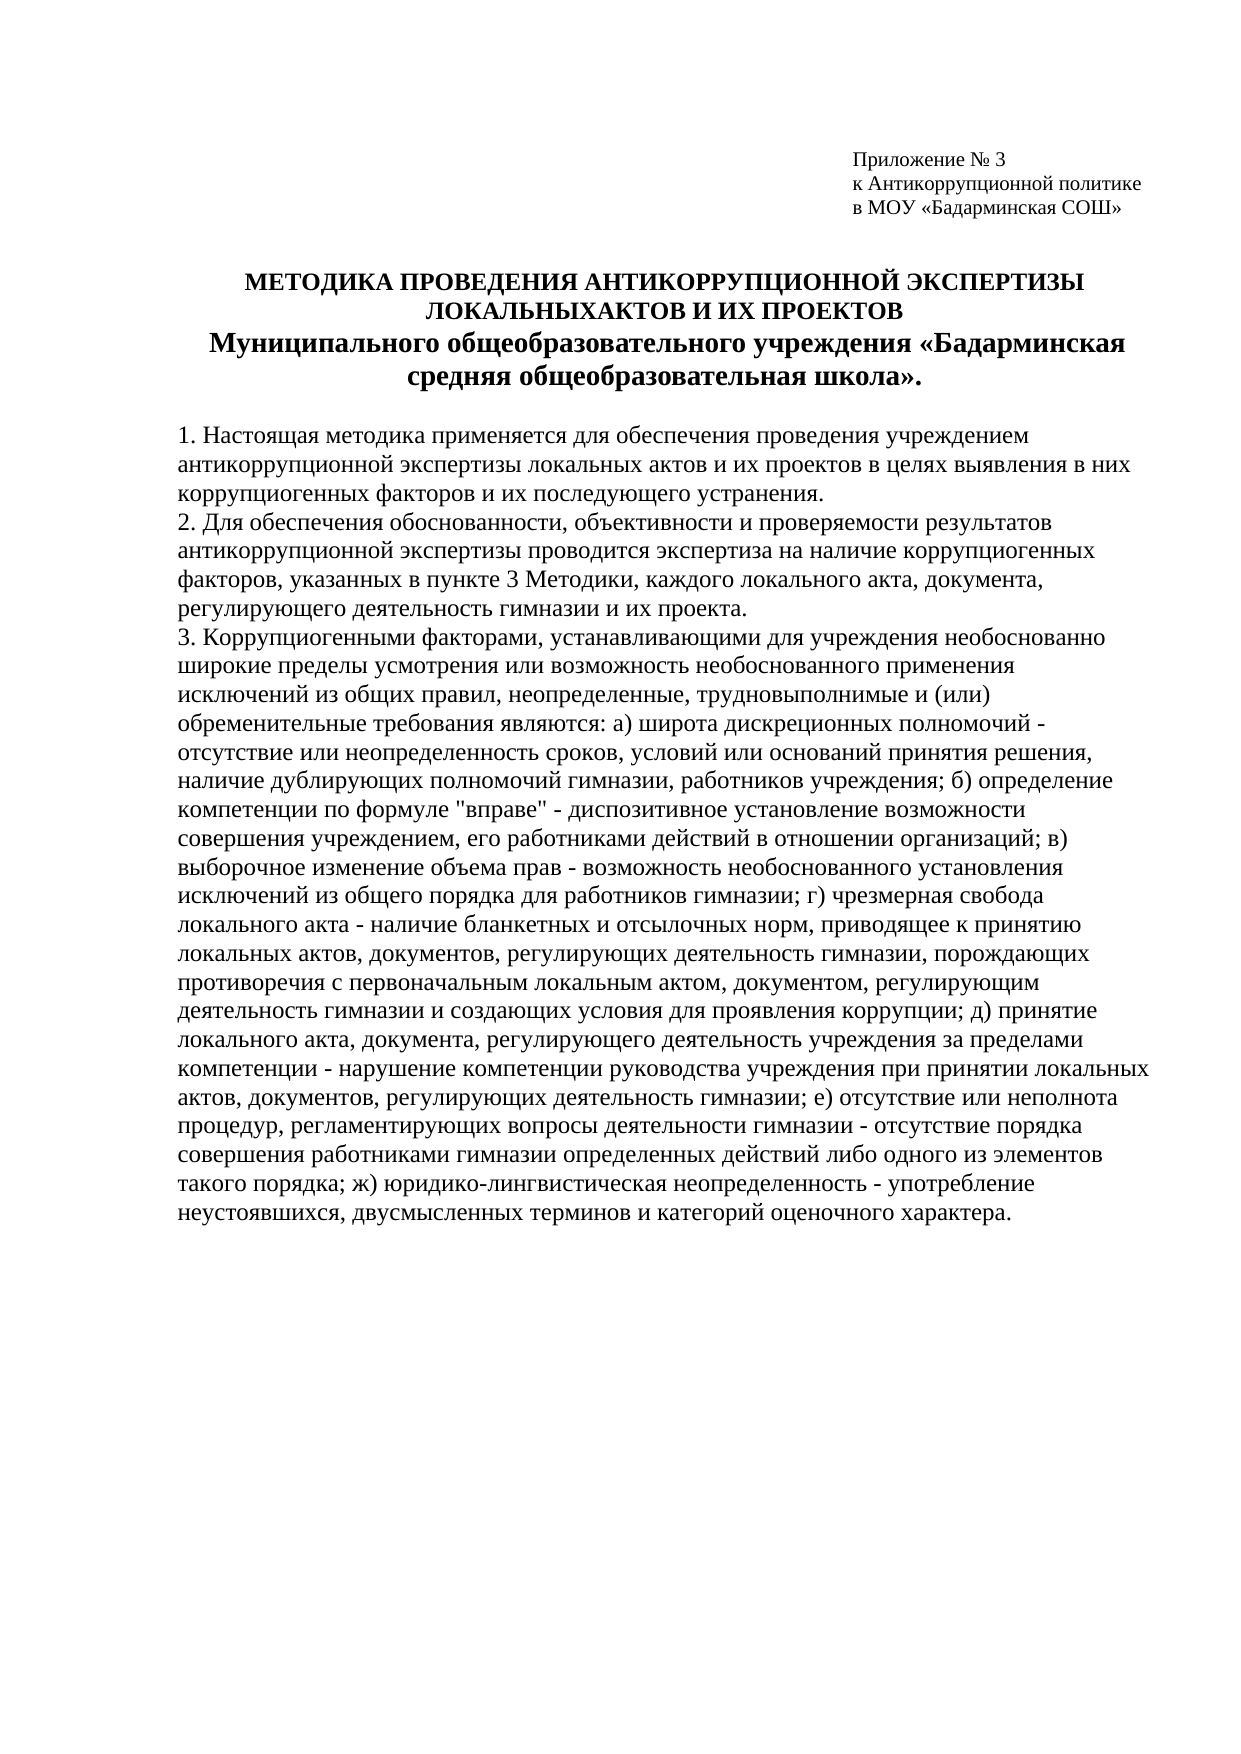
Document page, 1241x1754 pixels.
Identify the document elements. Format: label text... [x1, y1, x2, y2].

text 1. Настоящая методика применяется для обеспечения проведения учреждением антикоррупционной экспертизы локальных актов и их проектов в целях выявления в них коррупциогенных факторов и их последующего устранения. [177, 421, 1152, 507]
text 3. Коррупциогенными факторами, устанавливающими для учреждения необоснованно широкие пределы усмотрения или возможность необоснованного применения исключений из общих правил, неопределенные, трудновыполнимые и (или) обременительные требования являются: а) широта дискреционных полномочий - отсутствие или неопределенность сроков, условий или оснований принятия решения, наличие дублирующих полномочий гимназии, работников учреждения; б) определение компетенции по формуле "вправе" - диспозитивное установление возможности совершения учреждением, его работниками действий в отношении организаций; в) выборочное изменение объема прав - возможность необоснованного установления исключений из общего порядка для работников гимназии; г) чрезмерная свобода локального акта - наличие бланкетных и отсылочных норм, приводящее к принятию локальных актов, документов, регулирующих деятельность гимназии, порождающих противоречия с первоначальным локальным актом, документом, регулирующим деятельность гимназии и создающих условия для проявления коррупции; д) принятие локального акта, документа, регулирующего деятельность учреждения за пределами компетенции - нарушение компетенции руководства учреждения при принятии локальных актов, документов, регулирующих деятельность гимназии; е) отсутствие или неполнота процедур, регламентирующих вопросы деятельности гимназии - отсутствие порядка совершения работниками гимназии определенных действий либо одного из элементов такого порядка; ж) юридико-лингвистическая неопределенность - употребление неустоявшихся, двусмысленных терминов и категорий оценочного характера. [177, 622, 1152, 1226]
text Муниципального общеобразовательного учреждения «Бадарминская средняя общеобразовательная школа». [177, 325, 1152, 392]
text Приложение № 3 к Антикоррупционной политике в МОУ «Бадарминская СОШ» [852, 147, 1152, 219]
text МЕТОДИКА ПРОВЕДЕНИЯ АНТИКОРРУПЦИОННОЙ ЭКСПЕРТИЗЫ ЛОКАЛЬНЫХАКТОВ И ИХ ПРОЕКТОВ [177, 267, 1152, 325]
text 2. Для обеспечения обоснованности, объективности и проверяемости результатов антикоррупционной экспертизы проводится экспертиза на наличие коррупциогенных факторов, указанных в пункте 3 Методики, каждого локального акта, документа, регулирующего деятельность гимназии и их проекта. [177, 507, 1152, 622]
